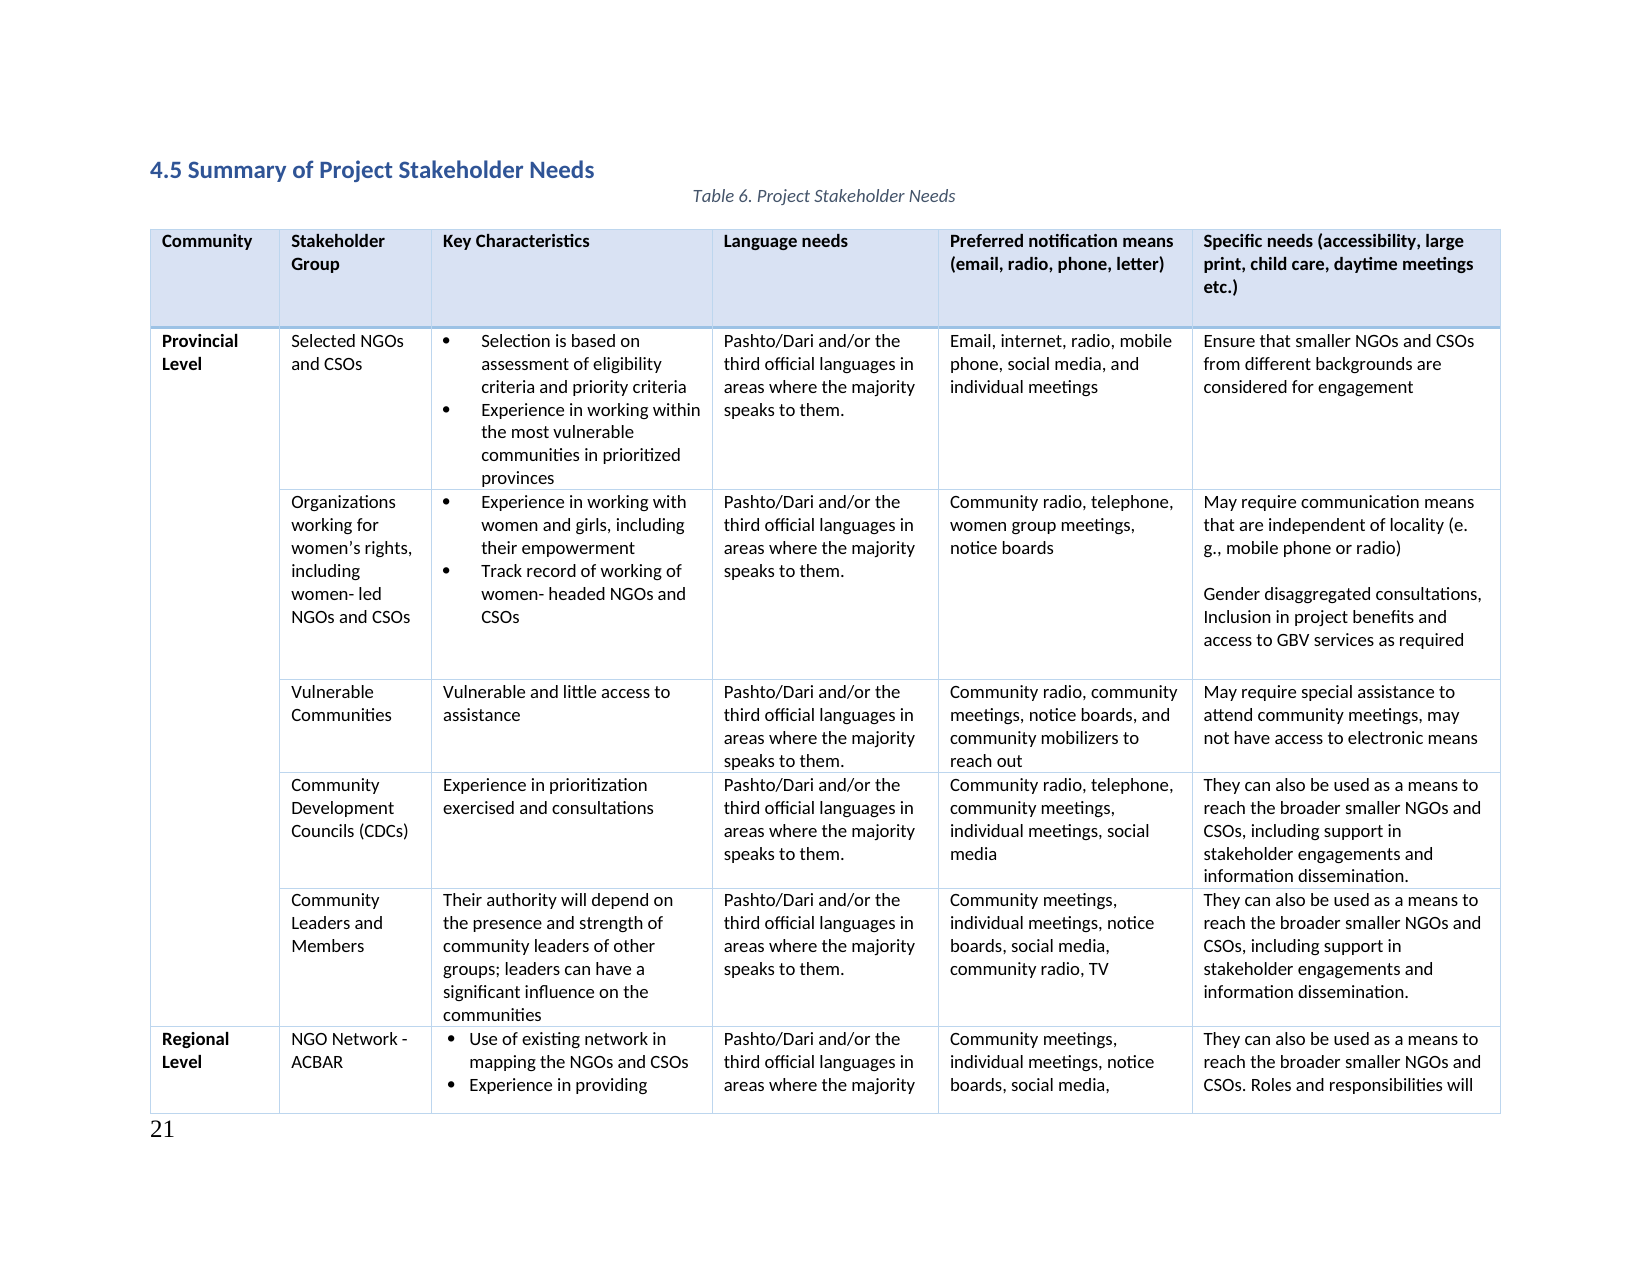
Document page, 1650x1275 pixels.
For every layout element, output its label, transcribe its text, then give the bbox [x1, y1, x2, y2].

table_header Community [151, 230, 279, 326]
table_cell Pashto/Dari and/or the third official languages in areas where the majority speaks to them. [713, 490, 938, 679]
table_header Stakeholder Group [280, 230, 431, 326]
table_cell May require special assistance to attend community meetings, may not have access to electronic means [1193, 680, 1500, 772]
table_cell They can also be used as a means to reach the broader smaller NGOs and CSOs, including support in stakeholder engagements and information dissemination. [1193, 889, 1500, 1026]
table_cell Community meetings, individual meetings, notice boards, social media, community radio, TV [939, 1027, 1192, 1113]
table_cell Pashto/Dari and/or the third official languages in areas where the majority speaks to them. [713, 329, 938, 489]
table_cell Selected NGOs and CSOs [280, 329, 431, 489]
subtitle 4.5 Summary of Project Stakeholder Needs [150, 154, 1500, 185]
table_cell Experience in prioritization exercised and consultations [432, 773, 712, 887]
table_cell Their authority will depend on the presence and strength of community leaders of other groups; leaders can have a significant influence on the communities [432, 889, 712, 1026]
table_header Preferred notification means (email, radio, phone, letter) [939, 230, 1192, 326]
table_cell Vulnerable Communities [280, 680, 431, 772]
table_cell Community radio, community meetings, notice boards, and community mobilizers to reach out [939, 680, 1192, 772]
table_header Language needs [713, 230, 938, 326]
table_cell Vulnerable and little access to assistance [432, 680, 712, 772]
table_header Specific needs (accessibility, large print, child care, daytime meetings etc.) [1193, 230, 1500, 326]
table_cell Pashto/Dari and/or the third official languages in areas where the majority speaks to them. [713, 1027, 938, 1113]
table_cell Ensure that smaller NGOs and CSOs from different backgrounds are considered for engagement [1193, 329, 1500, 489]
text Table 6. Project Stakeholder Needs [150, 185, 1500, 208]
table_cell NGO Network - ACBAR [280, 1027, 431, 1113]
table_cell Community radio, telephone, community meetings, individual meetings, social media [939, 773, 1192, 887]
table_cell Community meetings, individual meetings, notice boards, social media, community radio, TV [939, 889, 1192, 1026]
table_header Key Characteristics [432, 230, 712, 326]
table_cell Organizations working for women’s rights, including women- led NGOs and CSOs [280, 490, 431, 679]
table_cell They can also be used as a means to reach the broader smaller NGOs and CSOs, including support in stakeholder engagements and information dissemination. [1193, 773, 1500, 887]
table_cell Community radio, telephone, women group meetings, notice boards [939, 490, 1192, 679]
table_cell Pashto/Dari and/or the third official languages in areas where the majority speaks to them. [713, 773, 938, 887]
table_cell Community Leaders and Members [280, 889, 431, 1026]
table_cell Selection is based on assessment of eligibility criteria and priority criteria Experience in working within the most vulnerable communities in prioritized provinces [432, 329, 712, 489]
table_cell Pashto/Dari and/or the third official languages in areas where the majority speaks to them. [713, 680, 938, 772]
table_cell Email, internet, radio, mobile phone, social media, and individual meetings [939, 329, 1192, 489]
table_cell Provincial Level [151, 329, 279, 1026]
table_cell Regional Level [151, 1027, 279, 1113]
table_cell Pashto/Dari and/or the third official languages in areas where the majority speaks to them. [713, 889, 938, 1026]
table_cell May require communication means that are independent of locality (e. g., mobile phone or radio) Gender disaggregated consultations, Inclusion in project benefits and access to GBV services as required [1193, 490, 1500, 679]
table_cell Use of existing network in mapping the NGOs and CSOs Experience in providing coordination support in other similar projects [432, 1027, 712, 1113]
table_cell Experience in working with women and girls, including their empowerment Track record of working of women- headed NGOs and CSOs [432, 490, 712, 679]
table_cell Community Development Councils (CDCs) [280, 773, 431, 887]
